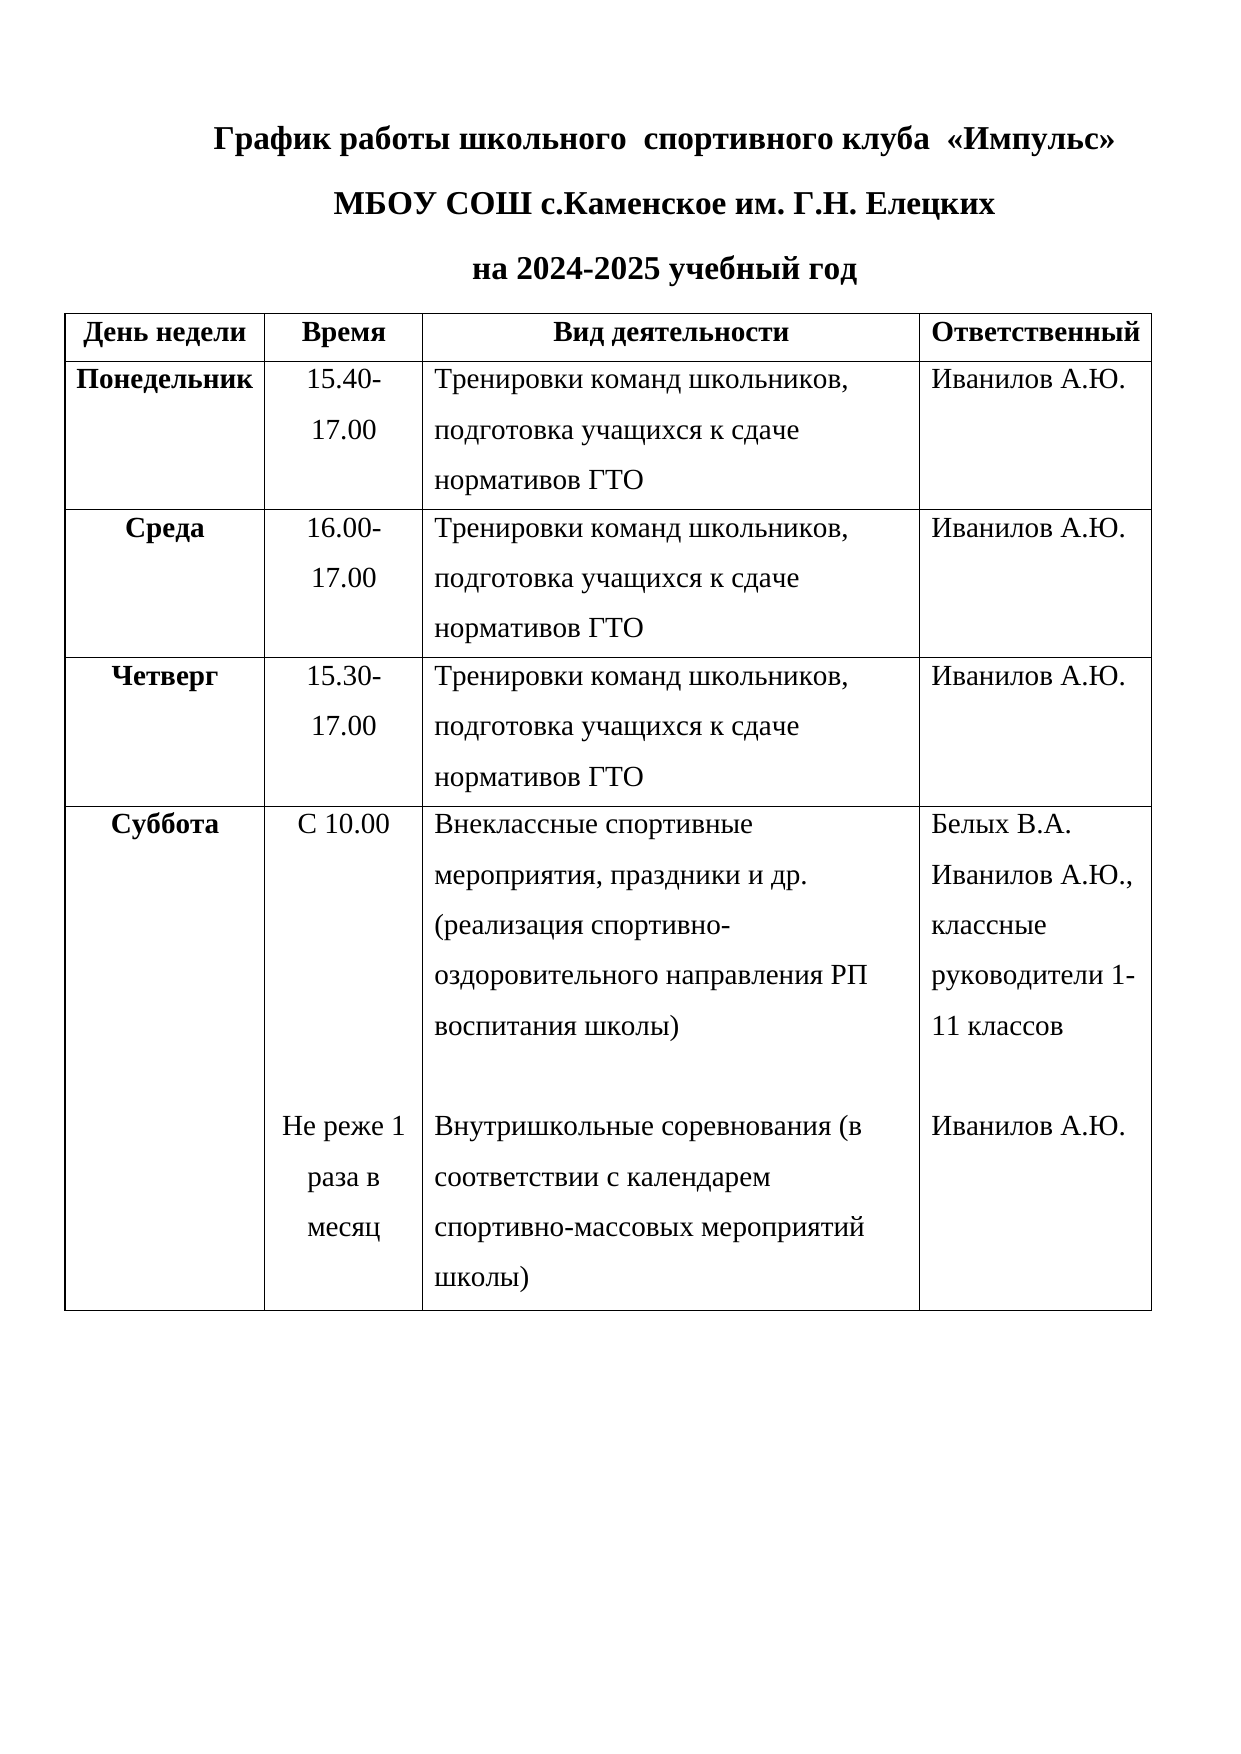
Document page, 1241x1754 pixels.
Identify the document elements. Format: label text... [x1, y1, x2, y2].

text График работы школьного спортивного клуба «Импульс» [177, 118, 1152, 156]
table_header Ответственный [920, 314, 1151, 361]
table_cell Тренировки команд школьников, подготовка учащихся к сдаче нормативов ГТО [423, 510, 919, 657]
table_cell Тренировки команд школьников, подготовка учащихся к сдаче нормативов ГТО [423, 658, 919, 806]
table_cell 15.30-17.00 [265, 658, 422, 806]
table_cell Иванилов А.Ю. [920, 510, 1151, 657]
table_cell 16.00-17.00 [265, 510, 422, 657]
table_cell Внеклассные спортивные мероприятия, праздники и др. (реализация спортивно-оздоровительного направления РП воспитания школы) Внутришкольные соревнования (в соответствии с календарем спортивно-массовых мероприятий школы) [423, 807, 919, 1309]
table_header Время [265, 314, 422, 361]
table_header День недели [66, 314, 264, 361]
text на 2024-2025 учебный год [177, 248, 1152, 286]
table_cell Понедельник [66, 362, 264, 509]
table_cell Иванилов А.Ю. [920, 362, 1151, 509]
table_cell Тренировки команд школьников, подготовка учащихся к сдаче нормативов ГТО [423, 362, 919, 509]
table_cell Белых В.А. Иванилов А.Ю., классные руководители 1-11 классов Иванилов А.Ю. [920, 807, 1151, 1309]
table_cell С 10.00 Не реже 1 раза в месяц [265, 807, 422, 1309]
table_cell Среда [66, 510, 264, 657]
table_cell Четверг [66, 658, 264, 806]
table_header Вид деятельности [423, 314, 919, 361]
table_cell Суббота [66, 807, 264, 1309]
table_cell Иванилов А.Ю. [920, 658, 1151, 806]
table_cell 15.40-17.00 [265, 362, 422, 509]
text МБОУ СОШ с.Каменское им. Г.Н. Елецких [177, 183, 1152, 221]
